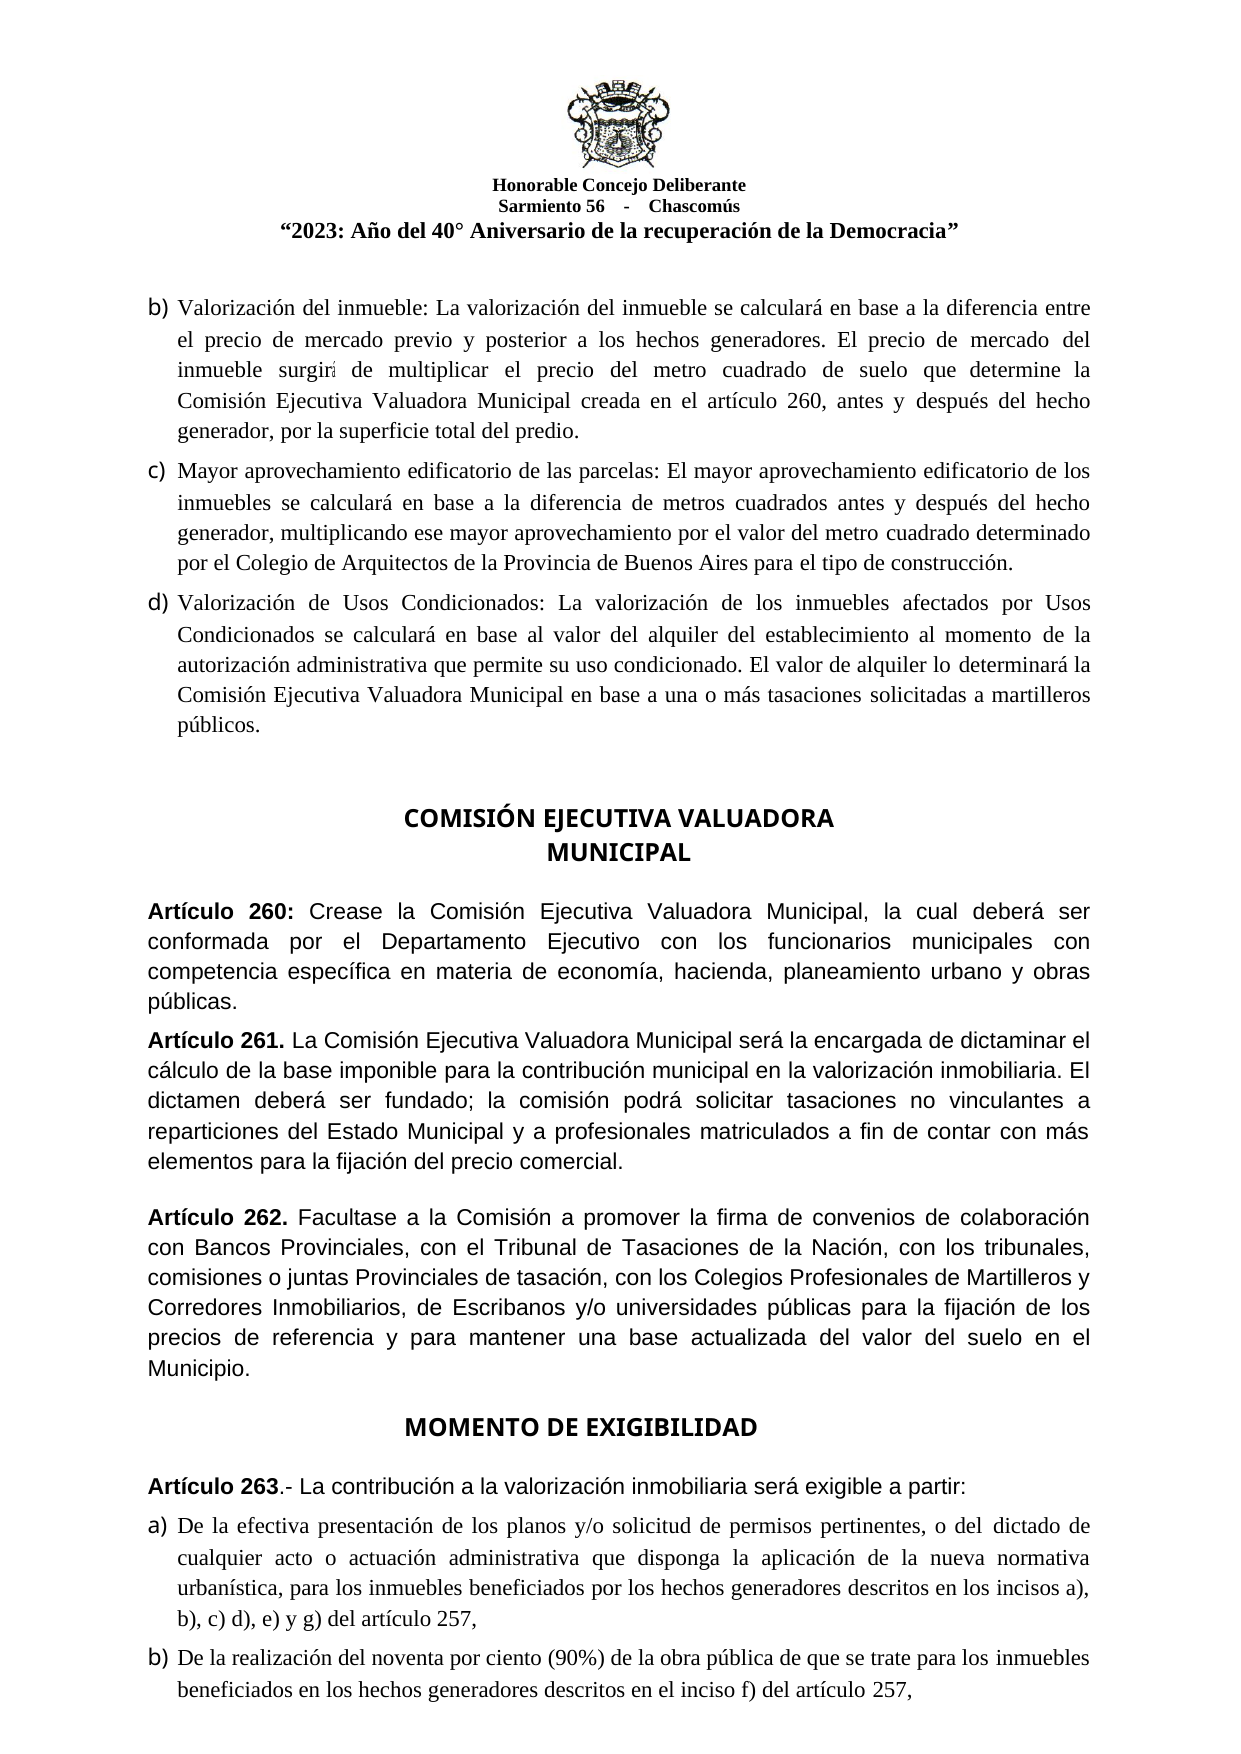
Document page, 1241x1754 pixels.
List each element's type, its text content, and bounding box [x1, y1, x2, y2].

text Artículo 260: Crease la Comisión Ejecutiva Valuadora Municipal, la cual deberá ser conformada por el Departamento Ejecutivo con los funcionarios municipales con competencia específica en materia de economía, hacienda, planeamiento urbano y obras públicas. [147, 898, 1090, 1014]
list Valorización del inmueble: La valorización del inmueble se calculará en base a la diferencia entre el precio de mercado previo y posterior a los hechos generadores. El precio de mercado del inmueble surgirá de multiplicar el precio del metro cuadrado de suelo que determine la Comisión Ejecutiva Valuadora Municipal creada en el artículo 260, antes y después del hecho generador, por la superficie total del predio. [147, 291, 1090, 443]
text Artículo 263.- La contribución a la valorización inmobiliaria será exigible a partir: [147, 1473, 1103, 1499]
list De la realización del noventa por ciento (90%) de la obra pública de que se trate para los inmuebles beneficiados en los hechos generadores descritos en el inciso f) del artículo 257, [147, 1641, 1090, 1703]
text Artículo 262. Facultase a la Comisión a promover la firma de convenios de colaboración con Bancos Provinciales, con el Tribunal de Tasaciones de la Nación, con los tribunales, comisiones o juntas Provinciales de tasación, con los Colegios Profesionales de Martilleros y Corredores Inmobiliarios, de Escribanos y/o universidades públicas para la fijación de los precios de referencia y para mantener una base actualizada del valor del suelo en el Municipio. [147, 1203, 1091, 1381]
text Artículo 261. La Comisión Ejecutiva Valuadora Municipal será la encargada de dictaminar el cálculo de la base imponible para la contribución municipal en la valorización inmobiliaria. El dictamen deberá ser fundado; la comisión podrá solicitar tasaciones no vinculantes a reparticiones del Estado Municipal y a profesionales matriculados a fin de contar con más elementos para la fijación del precio comercial. [147, 1027, 1091, 1174]
list De la efectiva presentación de los planos y/o solicitud de permisos pertinentes, o del dictado de cualquier acto o actuación administrativa que disponga la aplicación de la nueva normativa urbanística, para los inmuebles beneficiados por los hechos generadores descritos en los incisos a), b), c) d), e) y g) del artículo 257, [147, 1509, 1090, 1631]
picture [561, 75, 677, 174]
subtitle COMISIÓN EJECUTIVA VALUADORA MUNICIPAL [349, 801, 888, 869]
list Mayor aprovechamiento edificatorio de las parcelas: El mayor aprovechamiento edificatorio de los inmuebles se calculará en base a la diferencia de metros cuadrados antes y después del hecho generador, multiplicando ese mayor aprovechamiento por el valor del metro cuadrado determinado por el Colegio de Arquitectos de la Provincia de Buenos Aires para el tipo de construcción. [147, 453, 1091, 575]
list Valorización de Usos Condicionados: La valorización de los inmuebles afectados por Usos Condicionados se calculará en base al valor del alquiler del establecimiento al momento de la autorización administrativa que permite su uso condicionado. El valor de alquiler lo determinará la Comisión Ejecutiva Valuadora Municipal en base a una o más tasaciones solicitadas a martilleros públicos. [147, 586, 1091, 738]
subtitle MOMENTO DE EXIGIBILIDAD [294, 1410, 1103, 1444]
